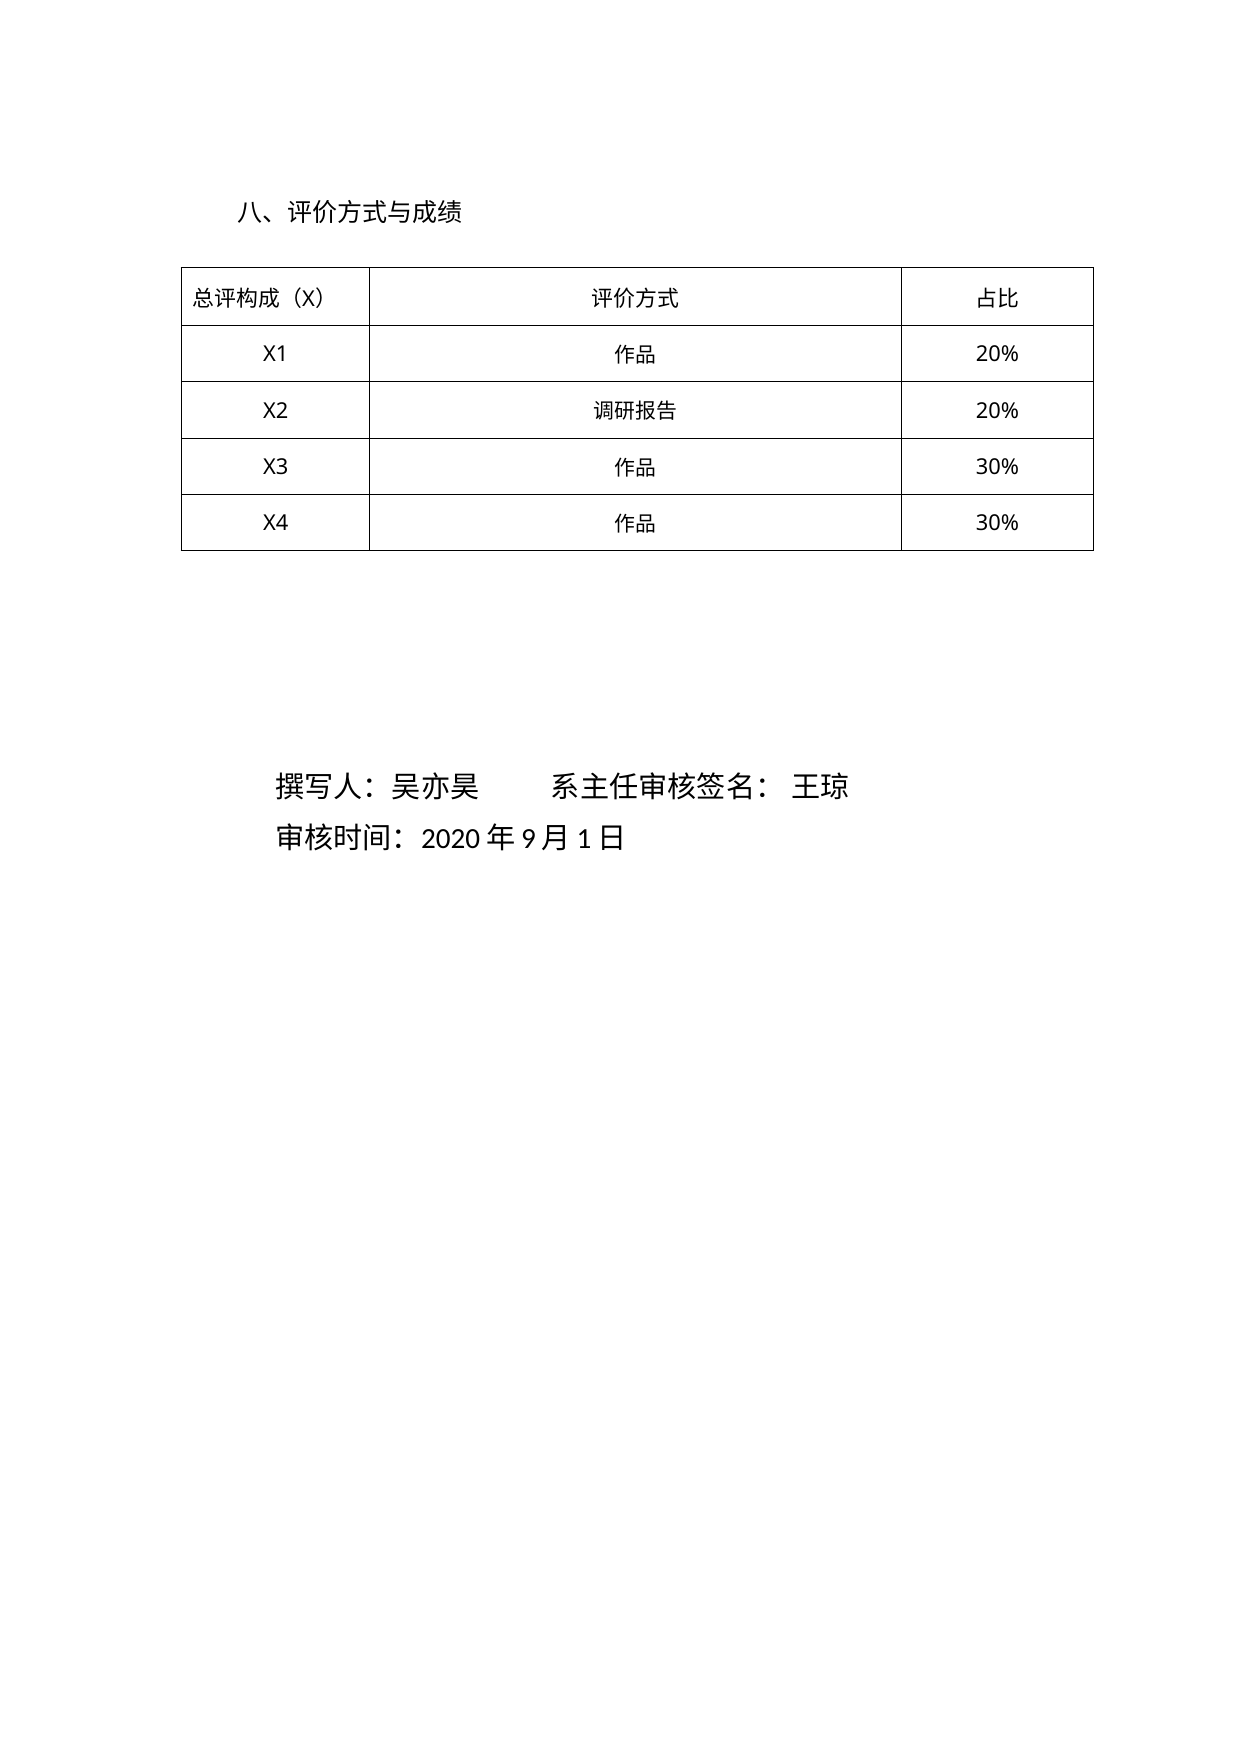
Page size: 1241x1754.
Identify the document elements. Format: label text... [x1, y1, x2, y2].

table_cell 20% [902, 382, 1093, 437]
text 撰写人：吴亦昊 系主任审核签名： 王琼 [187, 764, 1053, 806]
table_header 总评构成（X） [182, 268, 369, 325]
table_cell 20% [902, 326, 1093, 381]
table_cell 30% [902, 495, 1093, 550]
table_cell X4 [182, 495, 369, 550]
text 八、评价方式与成绩 [187, 192, 790, 229]
table_cell 30% [902, 439, 1093, 494]
table_cell 调研报告 [370, 382, 901, 437]
table_cell 作品 [370, 326, 901, 381]
table_cell X1 [182, 326, 369, 381]
table_cell 作品 [370, 495, 901, 550]
table_cell X2 [182, 382, 369, 437]
text 审核时间：2020年9月1日 [187, 814, 1053, 857]
table_cell X3 [182, 439, 369, 494]
table_cell 作品 [370, 439, 901, 494]
table_header 评价方式 [370, 268, 901, 325]
table_header 占比 [902, 268, 1093, 325]
